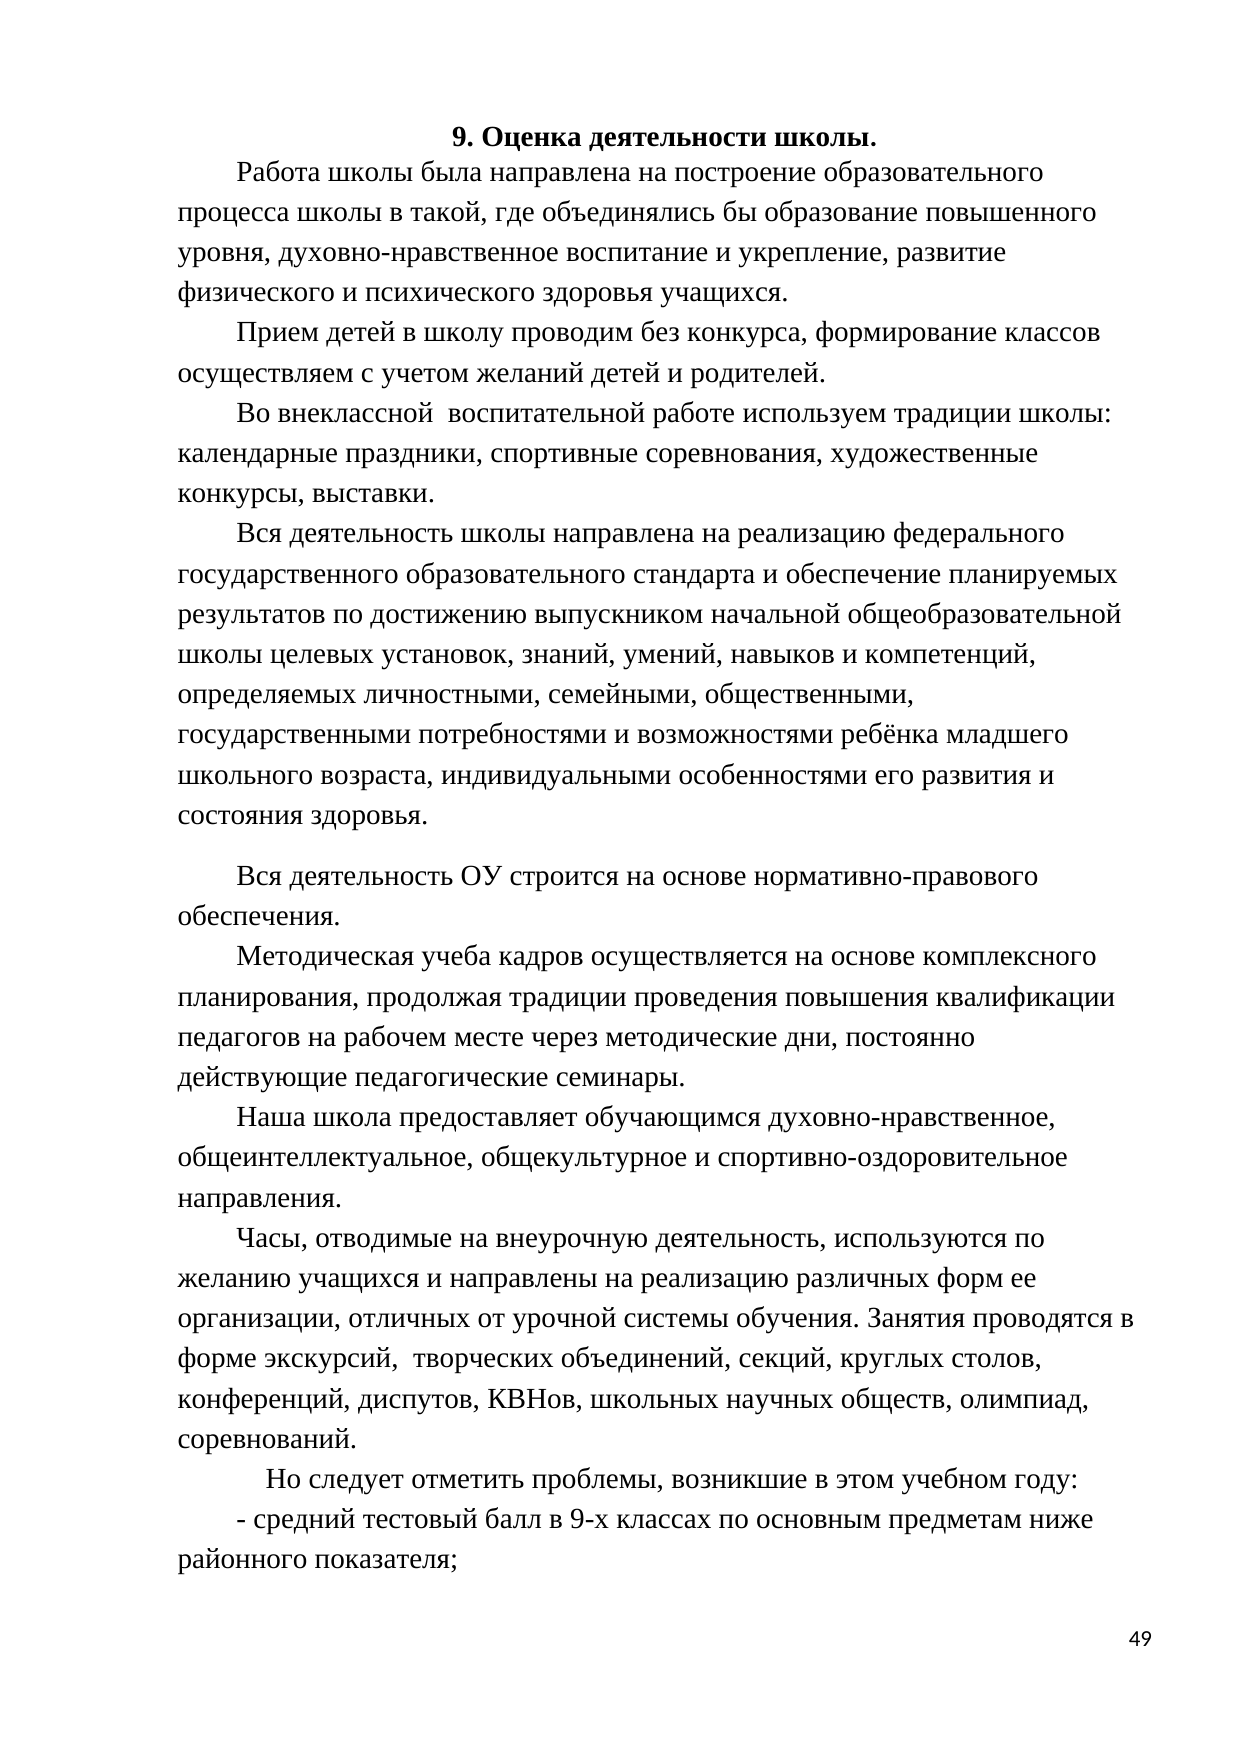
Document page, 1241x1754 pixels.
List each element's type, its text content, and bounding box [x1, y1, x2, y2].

text Вся деятельность ОУ строится на основе нормативно-правового обеспечения. [177, 858, 1152, 932]
text Прием детей в школу проводим без конкурса, формирование классов осуществляем с учетом желаний детей и родителей. [177, 314, 1152, 388]
text Наша школа предоставляет обучающимся духовно-нравственное, общеинтеллектуальное, общекультурное и спортивно-оздоровительное направления. [177, 1099, 1152, 1213]
text Но следует отметить проблемы, возникшие в этом учебном году: [177, 1461, 1152, 1495]
text - средний тестовый балл в 9-х классах по основным предметам ниже районного показателя; [177, 1501, 1152, 1575]
text 9. Оценка деятельности школы. [177, 118, 1152, 154]
text Часы, отводимые на внеурочную деятельность, используются по желанию учащихся и направлены на реализацию различных форм ее организации, отличных от урочной системы обучения. Занятия проводятся в форме экскурсий, творческих объединений, секций, круглых столов, конференций, диспутов, КВНов, школьных научных обществ, олимпиад, соревнований. [177, 1220, 1152, 1454]
text Вся деятельность школы направлена на реализацию федерального государственного образовательного стандарта и обеспечение планируемых результатов по достижению выпускником начальной общеобразовательной школы целевых установок, знаний, умений, навыков и компетенций, определяемых личностными, семейными, общественными, государственными потребностями и возможностями ребёнка младшего школьного возраста, индивидуальными особенностями его развития и состояния здоровья. [177, 516, 1152, 831]
text Работа школы была направлена на построение образовательного процесса школы в такой, где объединялись бы образование повышенного уровня, духовно-нравственное воспитание и укрепление, развитие физического и психического здоровья учащихся. [177, 154, 1152, 308]
text Во внеклассной воспитательной работе используем традиции школы: календарные праздники, спортивные соревнования, художественные конкурсы, выставки. [177, 395, 1152, 509]
text Методическая учеба кадров осуществляется на основе комплексного планирования, продолжая традиции проведения повышения квалификации педагогов на рабочем месте через методические дни, постоянно действующие педагогические семинары. [177, 938, 1152, 1093]
